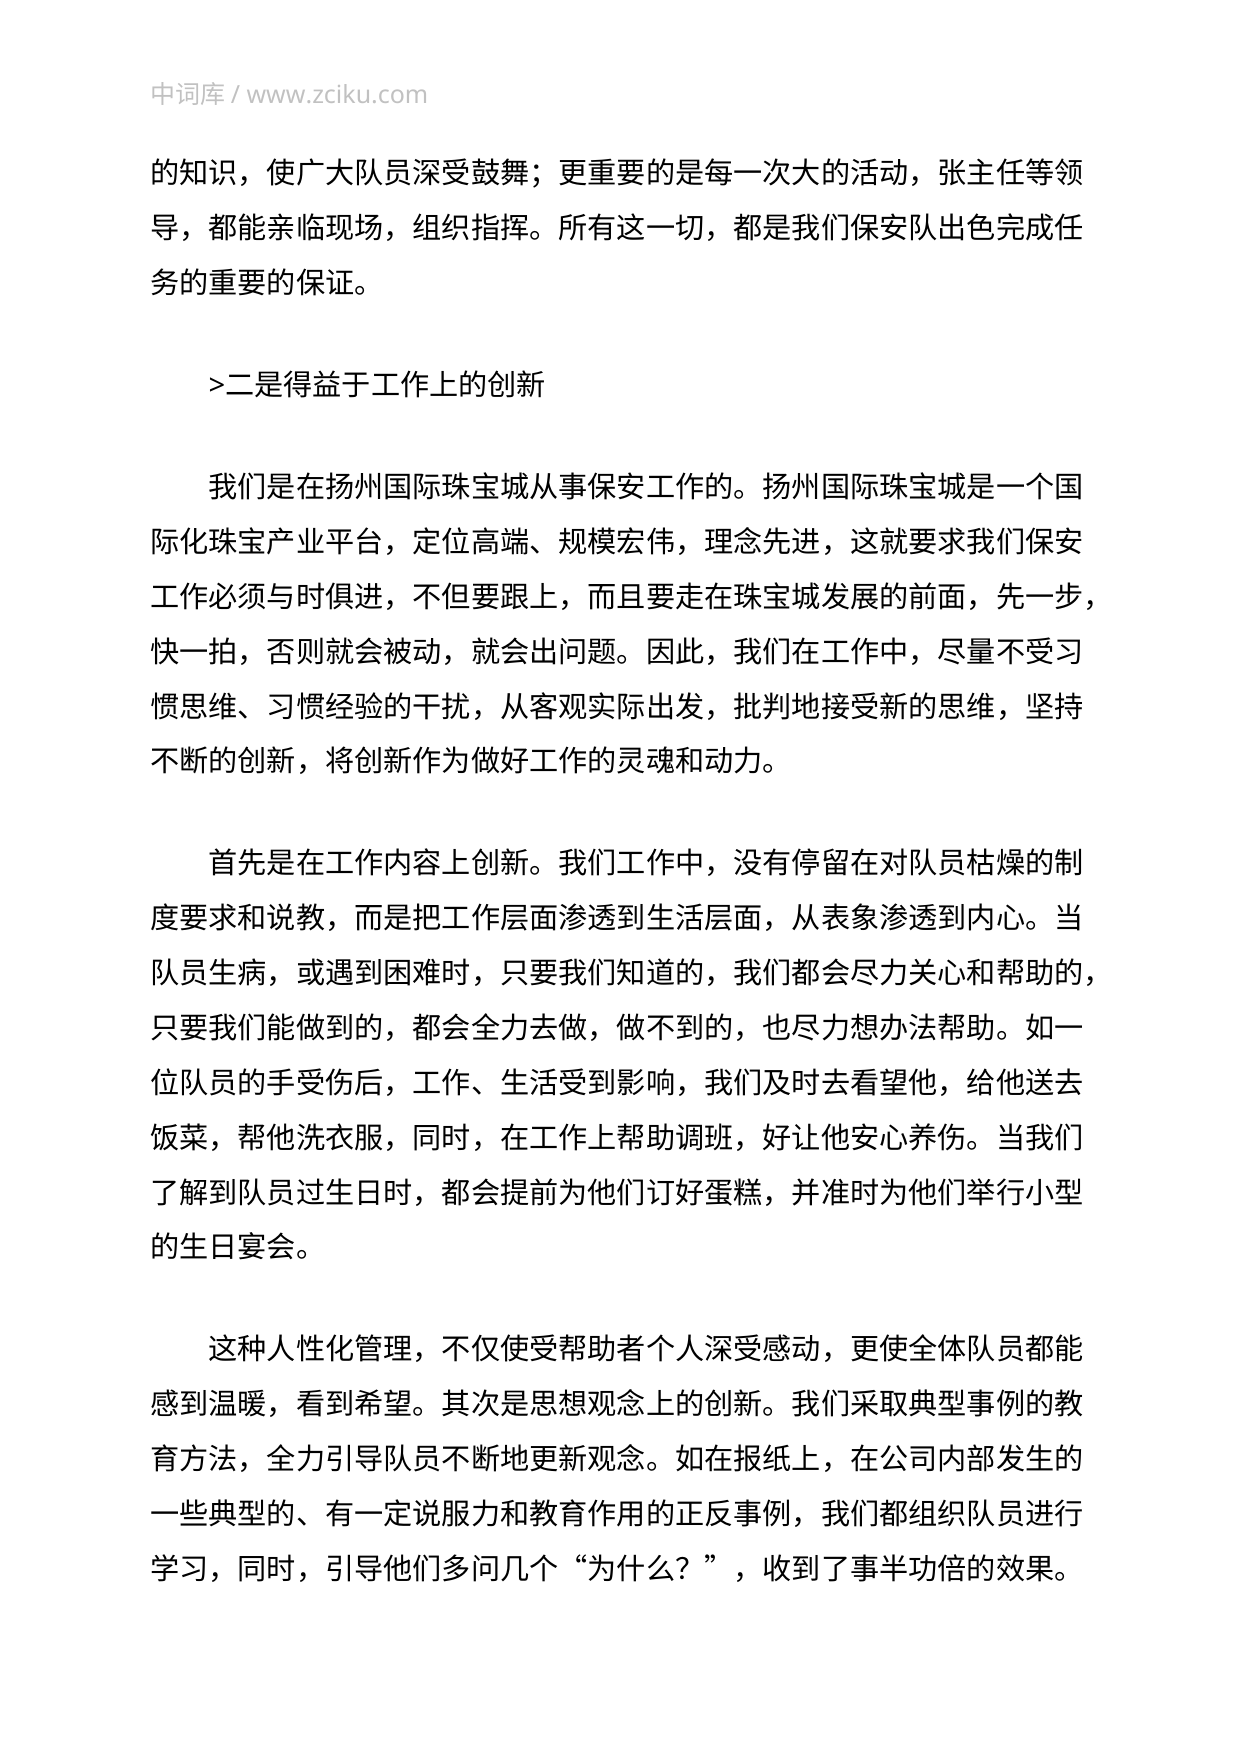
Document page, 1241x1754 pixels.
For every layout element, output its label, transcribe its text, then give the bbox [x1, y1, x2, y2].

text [150, 150, 1090, 302]
text 首先是在工作内容上创新。我们工作中，没有停留在对队员枯燥的制度要求和说教，而是把工作层面渗透到生活层面，从表象渗透到内心。当队员生病，或遇到困难时，只要我们知道的，我们都会尽力关心和帮助的，只要我们能做到的，都会全力去做，做不到的，也尽力想办法帮助。如一位队员的手受伤后，工作、生活受到影响，我们及时去看望他，给他送去饭菜，帮他洗衣服，同时，在工作上帮助调班，好让他安心养伤。当我们了解到队员过生日时，都会提前为他们订好蛋糕，并准时为他们举行小型的生日宴会。 [150, 840, 1090, 1266]
text >二是得益于工作上的创新 [150, 362, 1090, 404]
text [150, 1326, 1090, 1588]
text 我们是在扬州国际珠宝城从事保安工作的。扬州国际珠宝城是一个国际化珠宝产业平台，定位高端、规模宏伟，理念先进，这就要求我们保安工作必须与时俱进，不但要跟上，而且要走在珠宝城发展的前面，先一步，快一拍，否则就会被动，就会出问题。因此，我们在工作中，尽量不受习惯思维、习惯经验的干扰，从客观实际出发，批判地接受新的思维，坚持不断的创新，将创新作为做好工作的灵魂和动力。 [150, 463, 1090, 780]
